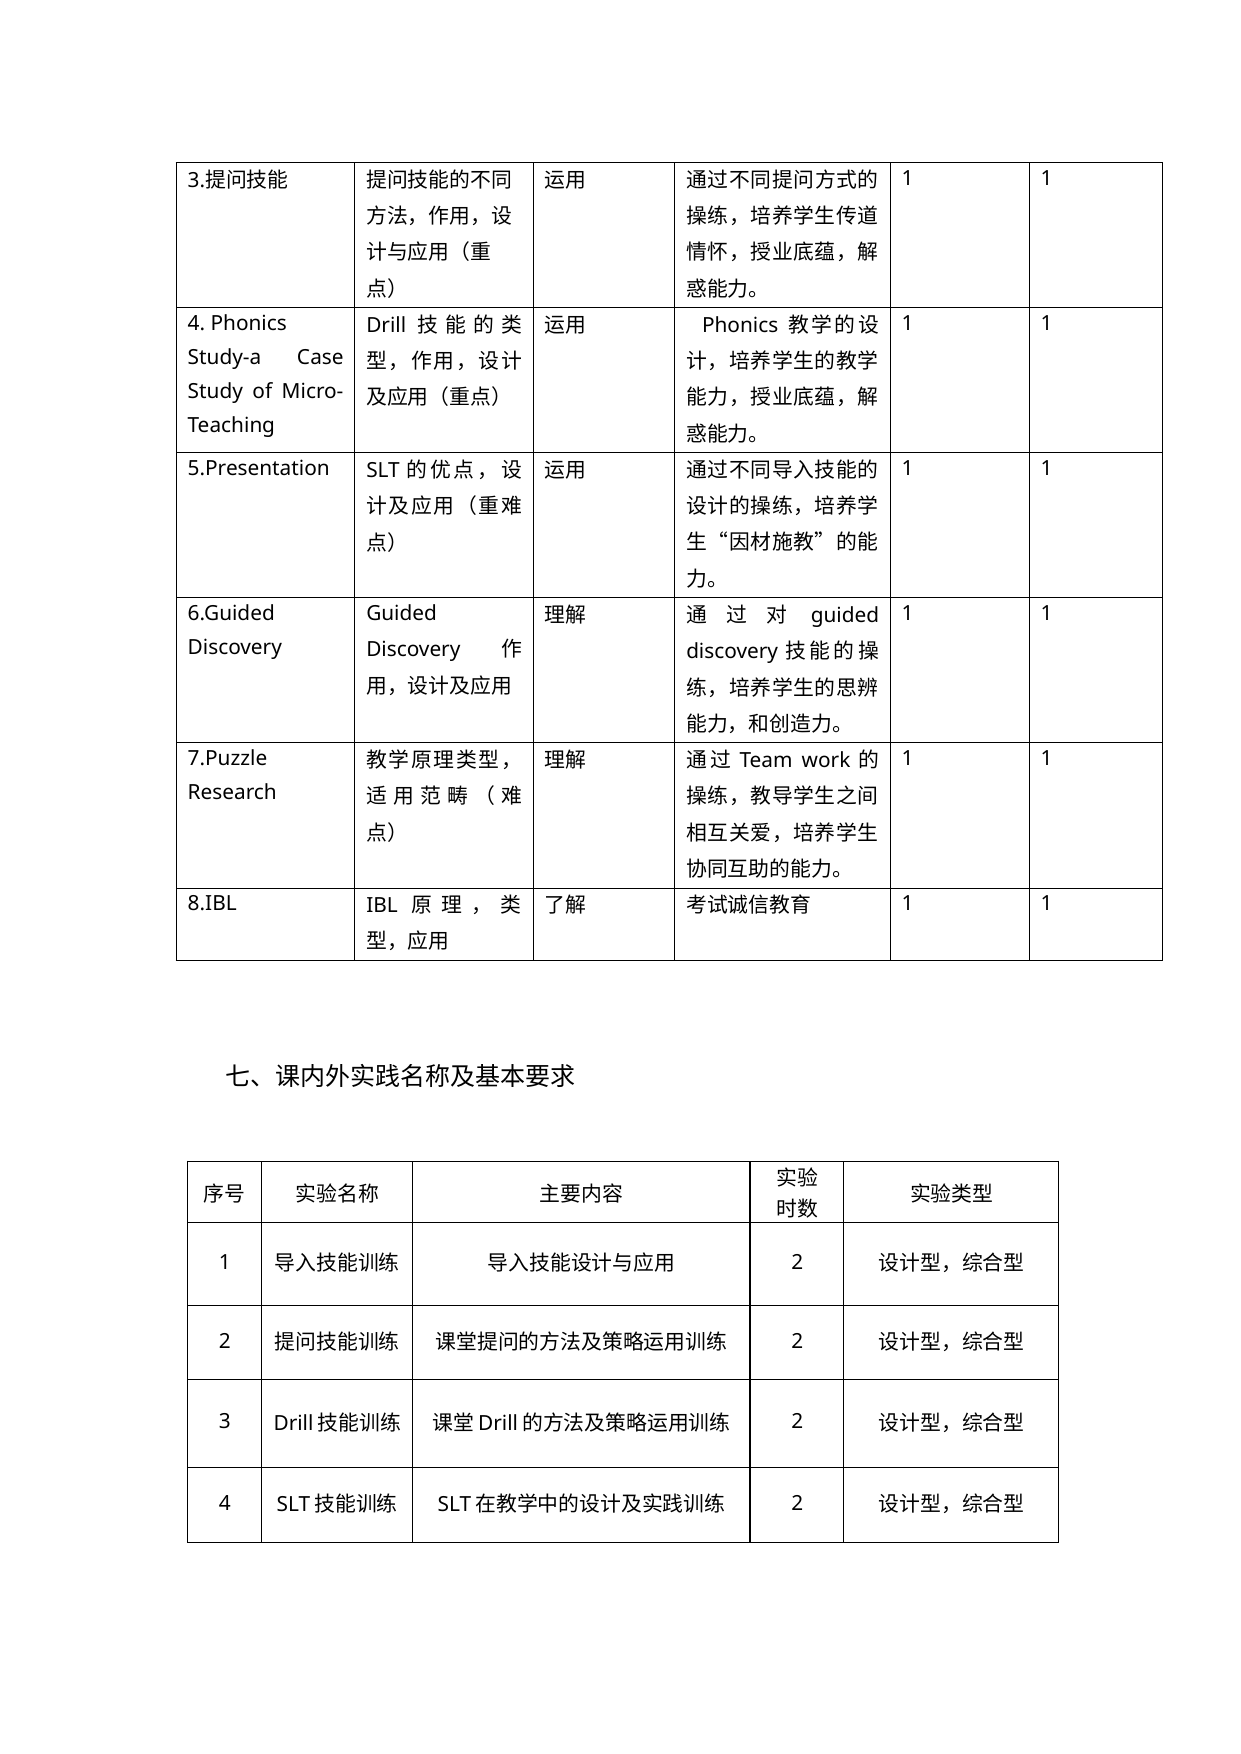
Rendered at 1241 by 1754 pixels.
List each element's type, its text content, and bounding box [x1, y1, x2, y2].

table_cell 1 [1030, 163, 1162, 307]
table_cell 1 [891, 163, 1029, 307]
table_cell 设计型，综合型 [844, 1380, 1058, 1467]
table_cell 通过不同导入技能的设计的操练，培养学生“因材施教”的能力。 [675, 453, 890, 597]
table_cell 通过对guided discovery技能的操练，培养学生的思辨能力，和创造力。 [675, 598, 890, 742]
table_cell 6.Guided Discovery [177, 598, 354, 742]
table_cell 设计型，综合型 [844, 1306, 1058, 1379]
table_cell 2 [188, 1306, 261, 1379]
table_cell Drill技能的类型，作用，设计及应用（重点） [355, 308, 533, 452]
table_header 实验名称 [262, 1162, 412, 1222]
table_cell 2 [751, 1468, 843, 1542]
table_cell 考试诚信教育 [675, 889, 890, 960]
table_cell 通过不同提问方式的操练，培养学生传道情怀，授业底蕴，解惑能力。 [675, 163, 890, 307]
table_cell 1 [891, 308, 1029, 452]
table_header 实验 时数 [751, 1162, 843, 1222]
table_cell 理解 [534, 598, 674, 742]
table_cell 1 [891, 598, 1029, 742]
table_cell 2 [751, 1223, 843, 1305]
table_cell 4 [188, 1468, 261, 1542]
text 七、课内外实践名称及基本要求 [187, 1042, 1053, 1107]
table_cell IBL原理，类型，应用 [355, 889, 533, 960]
table_cell 理解 [534, 743, 674, 887]
table_cell 1 [1030, 453, 1162, 597]
table_cell 8.IBL [177, 889, 354, 960]
table_header 实验类型 [844, 1162, 1058, 1222]
table_cell 提问技能的不同方法，作用，设计与应用（重点） [355, 163, 533, 307]
table_cell 课堂提问的方法及策略运用训练 [413, 1306, 749, 1379]
table_cell 运用 [534, 308, 674, 452]
table_header 序号 [188, 1162, 261, 1222]
table_cell SLT在教学中的设计及实践训练 [413, 1468, 749, 1542]
table_cell 了解 [534, 889, 674, 960]
table_cell 1 [891, 743, 1029, 887]
table_cell 1 [1030, 598, 1162, 742]
table_cell 设计型，综合型 [844, 1468, 1058, 1542]
table_cell 1 [1030, 308, 1162, 452]
table_cell 1 [891, 453, 1029, 597]
table_cell 设计型，综合型 [844, 1223, 1058, 1305]
table_cell 通过Team work的操练，教导学生之间相互关爱，培养学生协同互助的能力。 [675, 743, 890, 887]
table_cell 导入技能设计与应用 [413, 1223, 749, 1305]
table_cell Phonics 教学的设计，培养学生的教学能力，授业底蕴，解惑能力。 [675, 308, 890, 452]
table_cell 1 [891, 889, 1029, 960]
table_cell 教学原理类型，适用范畴（难点） [355, 743, 533, 887]
table_cell 1 [1030, 889, 1162, 960]
table_cell Phonics Study-a Case Study of Micro-Teaching [177, 308, 354, 452]
table_cell Guided Discovery作用，设计及应用 [355, 598, 533, 742]
table_cell 3 [188, 1380, 261, 1467]
table_cell 1 [188, 1223, 261, 1305]
table_cell 课堂Drill的方法及策略运用训练 [413, 1380, 749, 1467]
table_cell 1 [1030, 743, 1162, 887]
table_cell 提问技能训练 [262, 1306, 412, 1379]
table_header 主要内容 [413, 1162, 749, 1222]
table_cell SLT的优点，设计及应用（重难点） [355, 453, 533, 597]
table_cell 2 [751, 1380, 843, 1467]
table_cell 5.Presentation [177, 453, 354, 597]
table_cell 7.Puzzle Research [177, 743, 354, 887]
table_cell SLT技能训练 [262, 1468, 412, 1542]
table_cell 运用 [534, 163, 674, 307]
table_cell Drill技能训练 [262, 1380, 412, 1467]
table_cell 导入技能训练 [262, 1223, 412, 1305]
table_cell 3.提问技能 [177, 163, 354, 307]
table_cell 2 [751, 1306, 843, 1379]
table_cell 运用 [534, 453, 674, 597]
